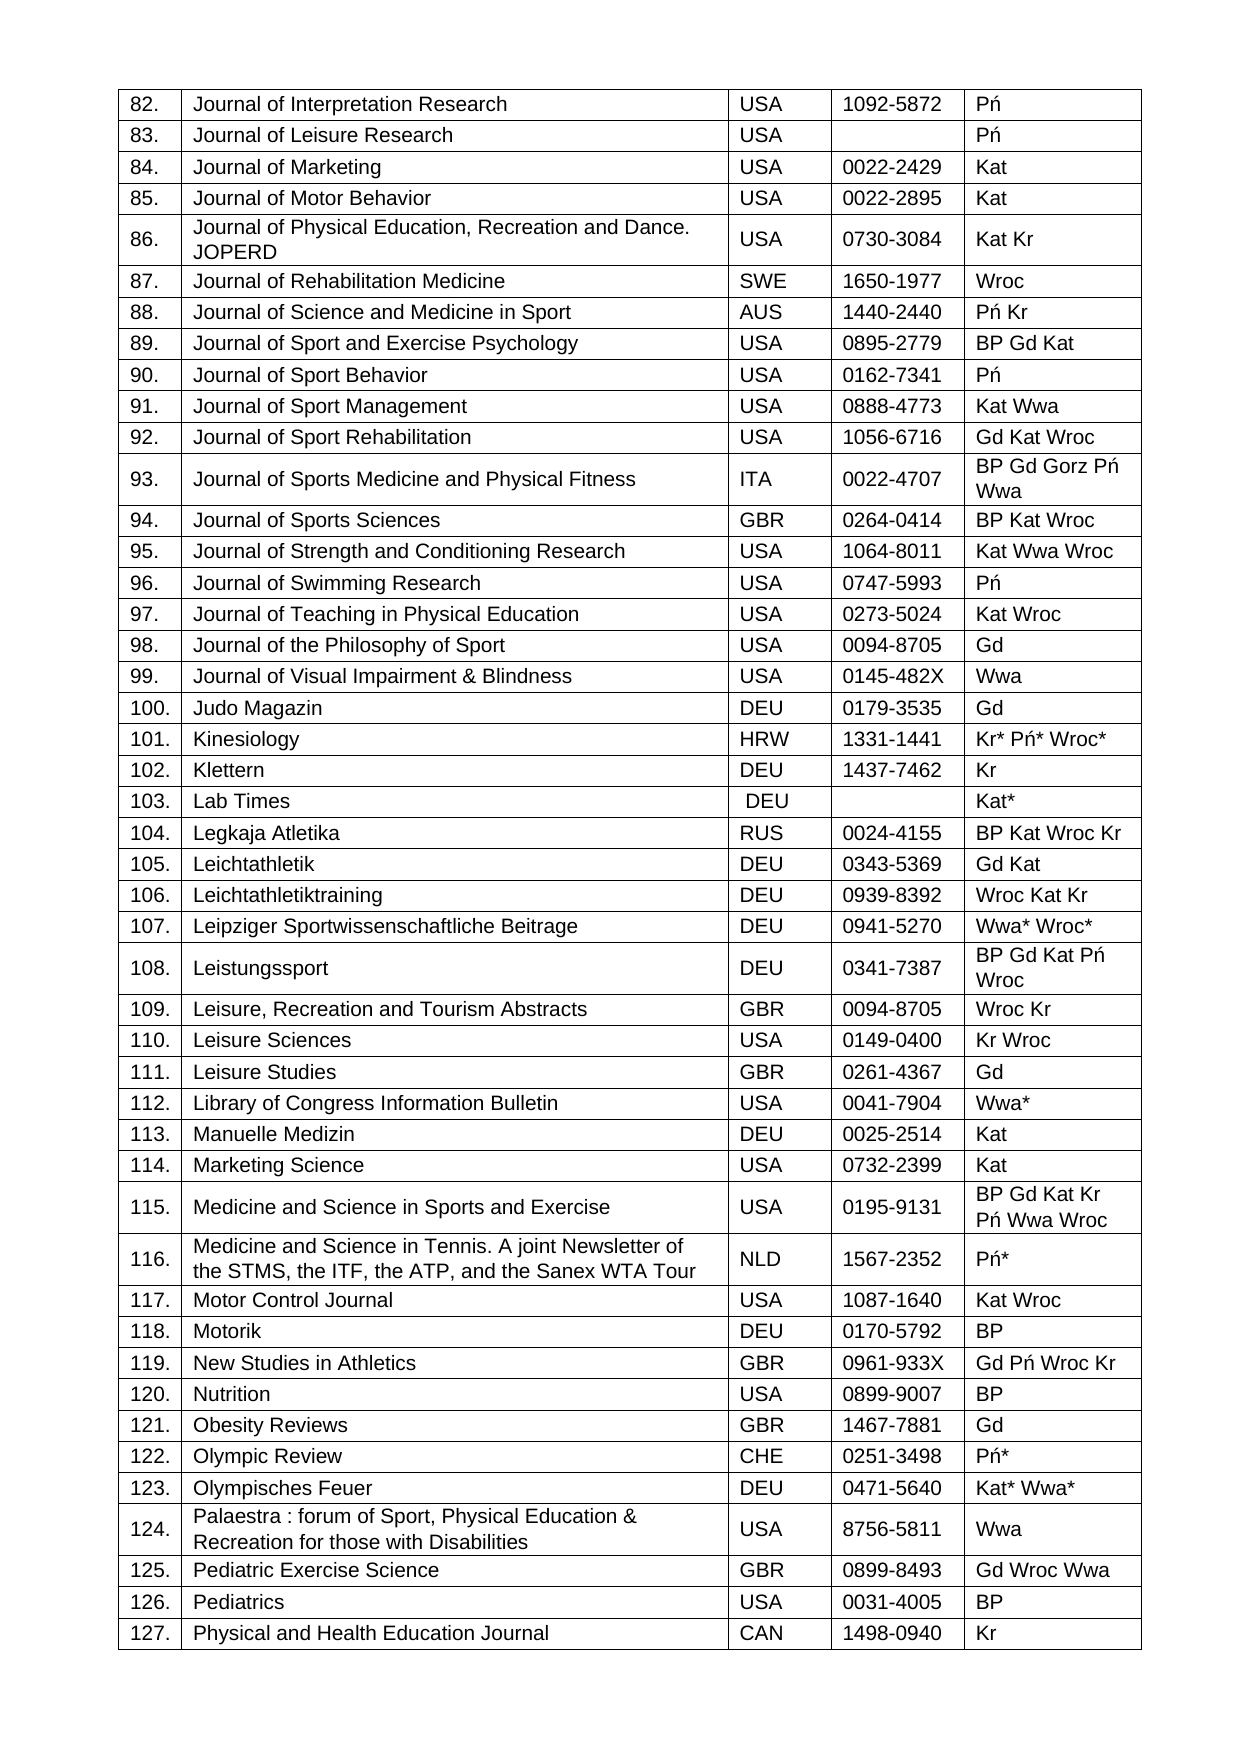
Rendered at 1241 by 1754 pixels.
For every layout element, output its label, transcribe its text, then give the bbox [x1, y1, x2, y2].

table_cell 0730-3084 [832, 215, 964, 265]
table_cell Manuelle Medizin [182, 1120, 728, 1150]
table_cell 91. [119, 391, 181, 422]
table_cell 95. [119, 537, 181, 567]
table_cell GBR [729, 506, 831, 536]
table_cell USA [729, 423, 831, 453]
table_cell 0261-4367 [832, 1057, 964, 1087]
table_cell 92. [119, 423, 181, 453]
table_cell USA [729, 90, 831, 120]
table_cell Kat Wwa Wroc [965, 537, 1141, 567]
table_cell 102. [119, 756, 181, 786]
table_cell 8756-5811 [832, 1504, 964, 1555]
table_cell 101. [119, 724, 181, 754]
table_cell 86. [119, 215, 181, 265]
table_cell Gd Wroc Wwa [965, 1556, 1141, 1586]
table_cell Kinesiology [182, 724, 728, 754]
table_cell 98. [119, 631, 181, 661]
table_cell 0031-4005 [832, 1587, 964, 1617]
table_cell 110. [119, 1026, 181, 1056]
table_cell 96. [119, 568, 181, 598]
table_cell 97. [119, 599, 181, 629]
table_cell USA [729, 152, 831, 182]
table_cell Pń [965, 90, 1141, 120]
table_cell USA [729, 568, 831, 598]
table_cell Legkaja Atletika [182, 818, 728, 848]
table_cell Journal of the Philosophy of Sport [182, 631, 728, 661]
table_cell 0145-482X [832, 662, 964, 692]
table_cell GBR [729, 995, 831, 1025]
table_cell Kat [965, 1151, 1141, 1181]
table_cell 0941-5270 [832, 912, 964, 942]
table_cell 120. [119, 1379, 181, 1409]
table_cell 124. [119, 1504, 181, 1555]
table_cell 108. [119, 943, 181, 994]
table_cell Journal of Sport Rehabilitation [182, 423, 728, 453]
table_cell 122. [119, 1442, 181, 1472]
table_cell Journal of Marketing [182, 152, 728, 182]
table_cell 103. [119, 787, 181, 817]
table_cell Leistungssport [182, 943, 728, 994]
table_cell New Studies in Athletics [182, 1348, 728, 1378]
table_cell GBR [729, 1556, 831, 1586]
table_cell Journal of Rehabilitation Medicine [182, 266, 728, 297]
table_cell Leichtathletiktraining [182, 881, 728, 911]
table_cell Wroc Kat Kr [965, 881, 1141, 911]
table_cell 0251-3498 [832, 1442, 964, 1472]
table_cell DEU [729, 1473, 831, 1503]
table_cell 0888-4773 [832, 391, 964, 422]
table_cell Kat Wroc [965, 1286, 1141, 1316]
table_cell 0899-9007 [832, 1379, 964, 1409]
table_cell Medicine and Science in Tennis. A joint Newsletter of the STMS, the ITF, the ATP, and the Sanex WTA Tour [182, 1234, 728, 1284]
table_cell BP [965, 1587, 1141, 1617]
table_cell 0022-4707 [832, 454, 964, 504]
table_cell 121. [119, 1411, 181, 1441]
table_cell 1056-6716 [832, 423, 964, 453]
table_cell 105. [119, 849, 181, 879]
table_cell 0149-0400 [832, 1026, 964, 1056]
table_cell 1064-8011 [832, 537, 964, 567]
table_cell 1437-7462 [832, 756, 964, 786]
table_cell Kat Wwa [965, 391, 1141, 422]
table_cell Library of Congress Information Bulletin [182, 1089, 728, 1119]
table_cell 0022-2429 [832, 152, 964, 182]
table_cell 93. [119, 454, 181, 504]
table_cell CHE [729, 1442, 831, 1472]
table_cell 0273-5024 [832, 599, 964, 629]
table_cell 1567-2352 [832, 1234, 964, 1284]
table_cell Klettern [182, 756, 728, 786]
table_cell 106. [119, 881, 181, 911]
table_cell USA [729, 329, 831, 359]
table_cell Kat* [965, 787, 1141, 817]
table_cell Motor Control Journal [182, 1286, 728, 1316]
table_cell Gd Kat Wroc [965, 423, 1141, 453]
table_cell Journal of Interpretation Research [182, 90, 728, 120]
table_cell 0732-2399 [832, 1151, 964, 1181]
table_cell Journal of Leisure Research [182, 121, 728, 151]
table_cell USA [729, 184, 831, 214]
table_cell Pń [965, 568, 1141, 598]
table_cell Leisure, Recreation and Tourism Abstracts [182, 995, 728, 1025]
table_cell SWE [729, 266, 831, 297]
table_cell Wwa [965, 662, 1141, 692]
table_cell 125. [119, 1556, 181, 1586]
table_cell 109. [119, 995, 181, 1025]
table_cell BP Kat Wroc Kr [965, 818, 1141, 848]
table_cell Pń [965, 360, 1141, 390]
table_cell Lab Times [182, 787, 728, 817]
table_cell 0162-7341 [832, 360, 964, 390]
table_cell Journal of Sports Sciences [182, 506, 728, 536]
table_cell USA [729, 599, 831, 629]
table_cell 113. [119, 1120, 181, 1150]
table_cell USA [729, 391, 831, 422]
table_cell USA [729, 121, 831, 151]
table_cell Leisure Studies [182, 1057, 728, 1087]
table_cell USA [729, 1504, 831, 1555]
table_cell Kat Wroc [965, 599, 1141, 629]
table_cell DEU [729, 912, 831, 942]
table_cell 82. [119, 90, 181, 120]
table_cell DEU [729, 1317, 831, 1347]
table_cell Gd Kat [965, 849, 1141, 879]
table_cell 87. [119, 266, 181, 297]
table_cell 118. [119, 1317, 181, 1347]
table_cell DEU [729, 1120, 831, 1150]
table_cell Gd Pń Wroc Kr [965, 1348, 1141, 1378]
table_cell BP Gd Kat [965, 329, 1141, 359]
table_cell 0264-0414 [832, 506, 964, 536]
table_cell [832, 787, 964, 817]
table_cell BP [965, 1317, 1141, 1347]
table_cell USA [729, 1151, 831, 1181]
table_cell USA [729, 1089, 831, 1119]
table_cell USA [729, 1182, 831, 1233]
table_cell HRW [729, 724, 831, 754]
table_cell 83. [119, 121, 181, 151]
table_cell Journal of Physical Education, Recreation and Dance. JOPERD [182, 215, 728, 265]
table_cell Motorik [182, 1317, 728, 1347]
table_cell Olympic Review [182, 1442, 728, 1472]
table_cell 85. [119, 184, 181, 214]
table_cell 0747-5993 [832, 568, 964, 598]
table_cell Wwa* Wroc* [965, 912, 1141, 942]
table_cell Olympisches Feuer [182, 1473, 728, 1503]
table_cell 0170-5792 [832, 1317, 964, 1347]
table_cell BP Gd Gorz Pń Wwa [965, 454, 1141, 504]
table_cell 0025-2514 [832, 1120, 964, 1150]
table_cell 88. [119, 298, 181, 328]
table_cell 111. [119, 1057, 181, 1087]
table_cell Pediatric Exercise Science [182, 1556, 728, 1586]
table_cell Pediatrics [182, 1587, 728, 1617]
table_cell 127. [119, 1619, 181, 1649]
table_cell Journal of Strength and Conditioning Research [182, 537, 728, 567]
table_cell 99. [119, 662, 181, 692]
table_cell Medicine and Science in Sports and Exercise [182, 1182, 728, 1233]
table_cell Leipziger Sportwissenschaftliche Beitrage [182, 912, 728, 942]
table_cell 123. [119, 1473, 181, 1503]
table_cell Pń Kr [965, 298, 1141, 328]
table_cell 114. [119, 1151, 181, 1181]
table_cell ITA [729, 454, 831, 504]
table_cell USA [729, 360, 831, 390]
table_cell RUS [729, 818, 831, 848]
table_cell Wroc Kr [965, 995, 1141, 1025]
table_cell BP Gd Kat Kr Pń Wwa Wroc [965, 1182, 1141, 1233]
table_cell 0195-9131 [832, 1182, 964, 1233]
table_cell Gd [965, 693, 1141, 723]
table_cell Pń* [965, 1234, 1141, 1284]
table_cell 0024-4155 [832, 818, 964, 848]
table_cell GBR [729, 1057, 831, 1087]
table_cell 126. [119, 1587, 181, 1617]
table_cell Kr* Pń* Wroc* [965, 724, 1141, 754]
table_cell Kr Wroc [965, 1026, 1141, 1056]
table_cell 117. [119, 1286, 181, 1316]
table_cell Kat [965, 184, 1141, 214]
table_cell Journal of Teaching in Physical Education [182, 599, 728, 629]
table_cell Pń [965, 121, 1141, 151]
table_cell Pń* [965, 1442, 1141, 1472]
table_cell Leisure Sciences [182, 1026, 728, 1056]
table_cell 0041-7904 [832, 1089, 964, 1119]
table_cell Leichtathletik [182, 849, 728, 879]
table_cell DEU [729, 787, 831, 817]
table_cell 0343-5369 [832, 849, 964, 879]
table_cell 0094-8705 [832, 995, 964, 1025]
table_cell Kat* Wwa* [965, 1473, 1141, 1503]
table_cell 1331-1441 [832, 724, 964, 754]
table_cell 112. [119, 1089, 181, 1119]
table_cell AUS [729, 298, 831, 328]
table_cell Kat [965, 152, 1141, 182]
table_cell Nutrition [182, 1379, 728, 1409]
table_cell Judo Magazin [182, 693, 728, 723]
table_cell 1498-0940 [832, 1619, 964, 1649]
table_cell 104. [119, 818, 181, 848]
table_cell Kr [965, 1619, 1141, 1649]
table_cell Journal of Sport Behavior [182, 360, 728, 390]
table_cell 0939-8392 [832, 881, 964, 911]
table_cell Gd [965, 631, 1141, 661]
table_cell Journal of Visual Impairment & Blindness [182, 662, 728, 692]
table_cell 90. [119, 360, 181, 390]
table_cell Marketing Science [182, 1151, 728, 1181]
table_cell 0094-8705 [832, 631, 964, 661]
table_cell USA [729, 1587, 831, 1617]
table_cell Wwa [965, 1504, 1141, 1555]
table_cell Obesity Reviews [182, 1411, 728, 1441]
table_cell DEU [729, 881, 831, 911]
table_cell 89. [119, 329, 181, 359]
table_cell USA [729, 1026, 831, 1056]
table_cell 0179-3535 [832, 693, 964, 723]
table_cell USA [729, 1379, 831, 1409]
table_cell Journal of Sport and Exercise Psychology [182, 329, 728, 359]
table_cell Gd [965, 1411, 1141, 1441]
table_cell 0022-2895 [832, 184, 964, 214]
table_cell Kat [965, 1120, 1141, 1150]
table_cell 1650-1977 [832, 266, 964, 297]
table_cell 116. [119, 1234, 181, 1284]
table_cell DEU [729, 693, 831, 723]
table_cell 107. [119, 912, 181, 942]
table_cell BP [965, 1379, 1141, 1409]
table_cell 1087-1640 [832, 1286, 964, 1316]
table_cell Journal of Science and Medicine in Sport [182, 298, 728, 328]
table_cell USA [729, 631, 831, 661]
table_cell 1092-5872 [832, 90, 964, 120]
table_cell USA [729, 537, 831, 567]
table_cell [832, 121, 964, 151]
table_cell BP Kat Wroc [965, 506, 1141, 536]
table_cell 0961-933X [832, 1348, 964, 1378]
table_cell GBR [729, 1411, 831, 1441]
table_cell BP Gd Kat Pń Wroc [965, 943, 1141, 994]
table_cell Journal of Motor Behavior [182, 184, 728, 214]
table_cell DEU [729, 943, 831, 994]
table_cell USA [729, 1286, 831, 1316]
table_cell 100. [119, 693, 181, 723]
table_cell Journal of Swimming Research [182, 568, 728, 598]
table_cell Wroc [965, 266, 1141, 297]
table_cell 1467-7881 [832, 1411, 964, 1441]
table_cell 84. [119, 152, 181, 182]
table_cell Wwa* [965, 1089, 1141, 1119]
table_cell USA [729, 215, 831, 265]
table_cell GBR [729, 1348, 831, 1378]
table_cell DEU [729, 849, 831, 879]
table_cell CAN [729, 1619, 831, 1649]
table_cell 119. [119, 1348, 181, 1378]
table_cell Journal of Sports Medicine and Physical Fitness [182, 454, 728, 504]
table_cell Physical and Health Education Journal [182, 1619, 728, 1649]
table_cell 0341-7387 [832, 943, 964, 994]
table_cell 0899-8493 [832, 1556, 964, 1586]
table_cell Journal of Sport Management [182, 391, 728, 422]
table_cell NLD [729, 1234, 831, 1284]
table_cell USA [729, 662, 831, 692]
table_cell 115. [119, 1182, 181, 1233]
table_cell 0471-5640 [832, 1473, 964, 1503]
table_cell 0895-2779 [832, 329, 964, 359]
table_cell DEU [729, 756, 831, 786]
table_cell 1440-2440 [832, 298, 964, 328]
table_cell Kr [965, 756, 1141, 786]
table_cell Gd [965, 1057, 1141, 1087]
table_cell 94. [119, 506, 181, 536]
table_cell Palaestra : forum of Sport, Physical Education & Recreation for those with Disabilities [182, 1504, 728, 1555]
table_cell Kat Kr [965, 215, 1141, 265]
